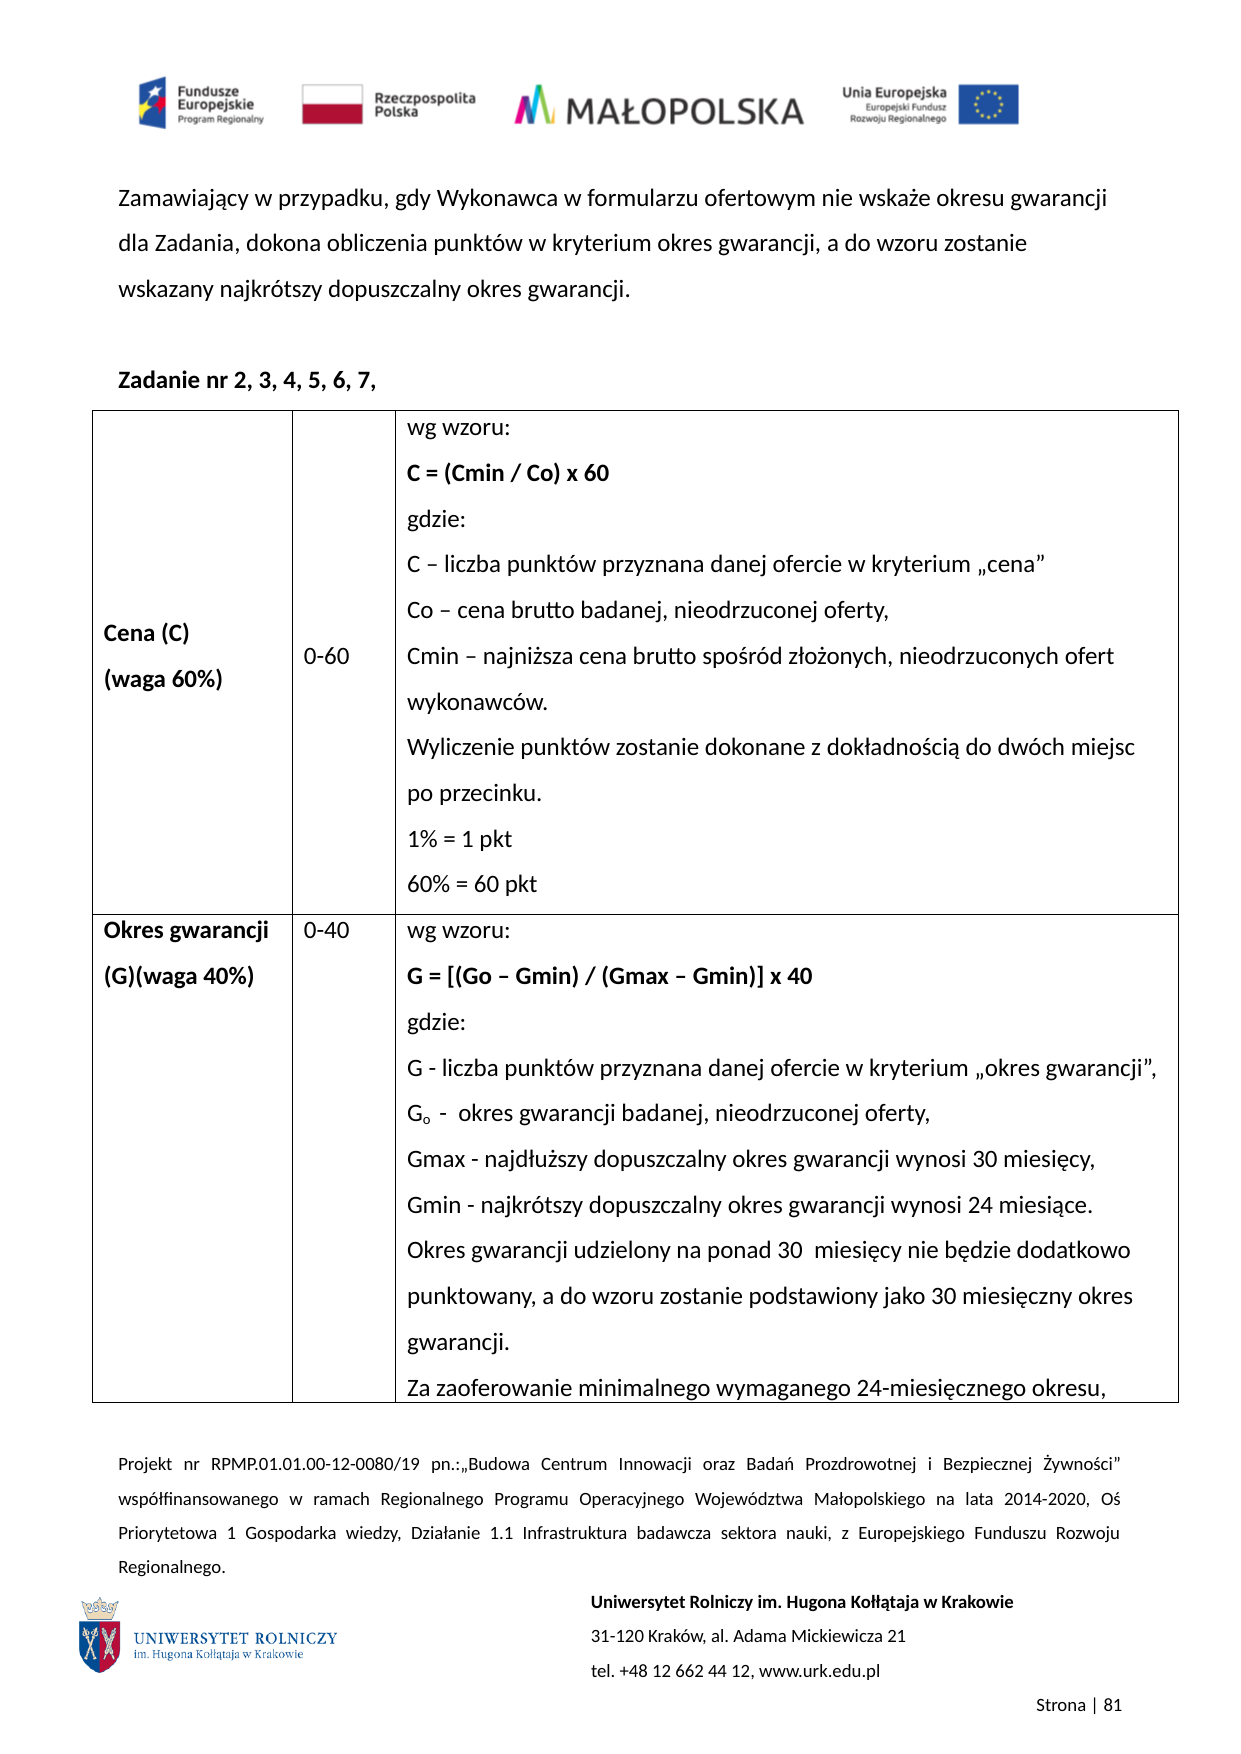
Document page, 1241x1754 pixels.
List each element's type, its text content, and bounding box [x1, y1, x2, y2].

text Zadanie nr 2, 3, 4, 5, 6, 7, [118, 364, 1122, 395]
table_cell Okres gwarancji (G)(waga 40%) [93, 915, 292, 1402]
text Zamawiający w przypadku, gdy Wykonawca w formularzu ofertowym nie wskaże okresu gwarancji dla Zadania, dokona obliczenia punktów w kryterium okres gwarancji, a do wzoru zostanie wskazany najkrótszy dopuszczalny okres gwarancji. [118, 182, 1122, 304]
picture [118, 60, 1063, 148]
table_cell 0-40 [293, 915, 395, 1402]
picture [75, 1597, 349, 1676]
table_header Cena (C) (waga 60%) [93, 411, 292, 913]
table_header 0-60 [293, 411, 395, 913]
table_header wg wzoru: C = (Cmin / Co) x 60 gdzie: C – liczba punktów przyznana danej ofercie w kryterium „cena” Co – cena brutto badanej, nieodrzuconej oferty, Cmin – najniższa cena brutto spośród złożonych, nieodrzuconych ofert wykonawców. Wyliczenie punktów zostanie dokonane z dokładnością do dwóch miejsc po przecinku. 1% = 1 pkt 60% = 60 pkt [396, 411, 1178, 913]
